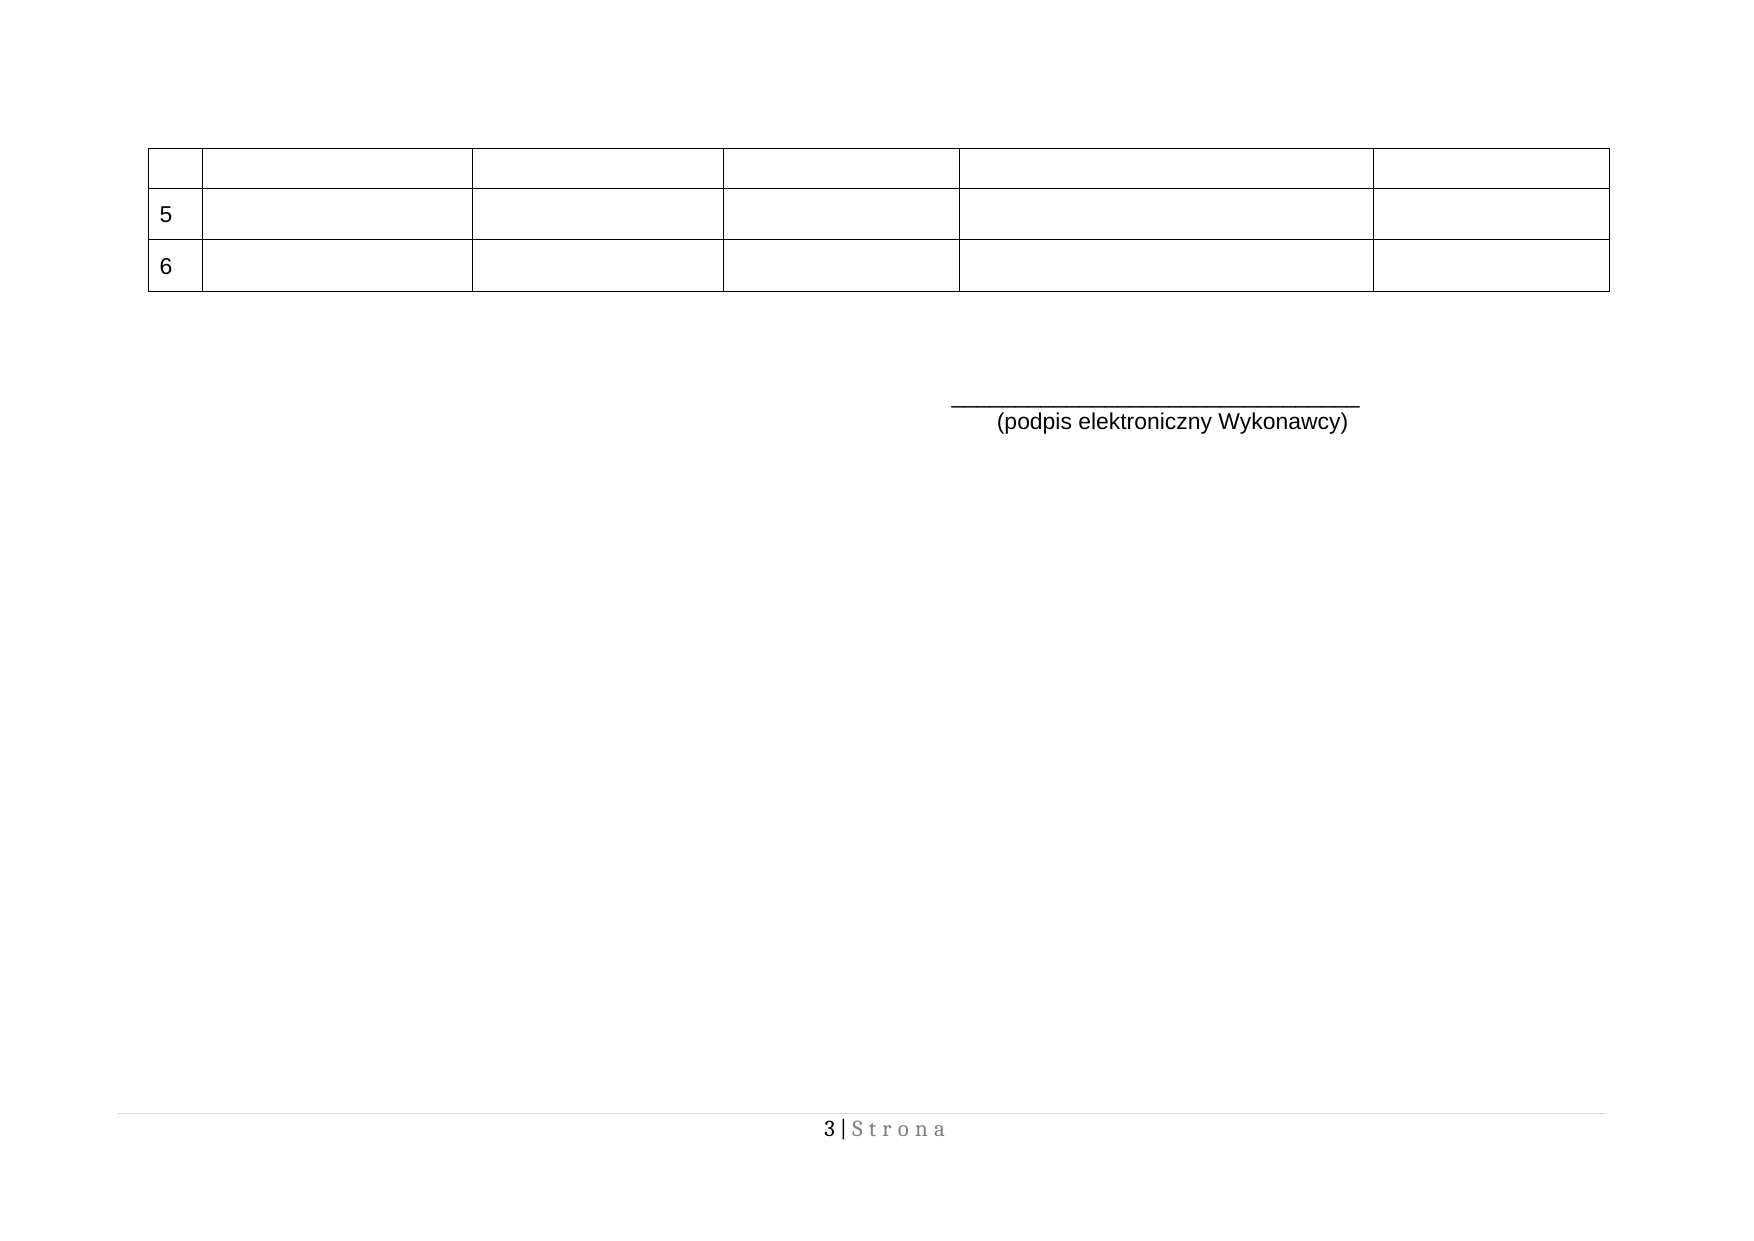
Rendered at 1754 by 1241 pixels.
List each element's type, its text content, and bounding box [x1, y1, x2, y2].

table_cell [1374, 149, 1609, 187]
table_cell [724, 189, 959, 239]
table_cell [724, 149, 959, 187]
table_cell [960, 149, 1373, 187]
table_cell [1374, 240, 1609, 291]
table_cell [203, 189, 472, 239]
table_cell [1374, 189, 1609, 239]
table_cell [473, 149, 723, 187]
table_cell [203, 149, 472, 187]
table_cell 4 [149, 149, 202, 187]
table_cell [960, 240, 1373, 291]
text ________________________________ (podpis elektroniczny Wykonawcy) [738, 382, 1606, 434]
table_cell [203, 240, 472, 291]
table_cell [473, 240, 723, 291]
table_cell [473, 189, 723, 239]
table_cell 5 [149, 189, 202, 239]
table_cell [724, 240, 959, 291]
table_cell 6 [149, 240, 202, 291]
table_cell [960, 189, 1373, 239]
